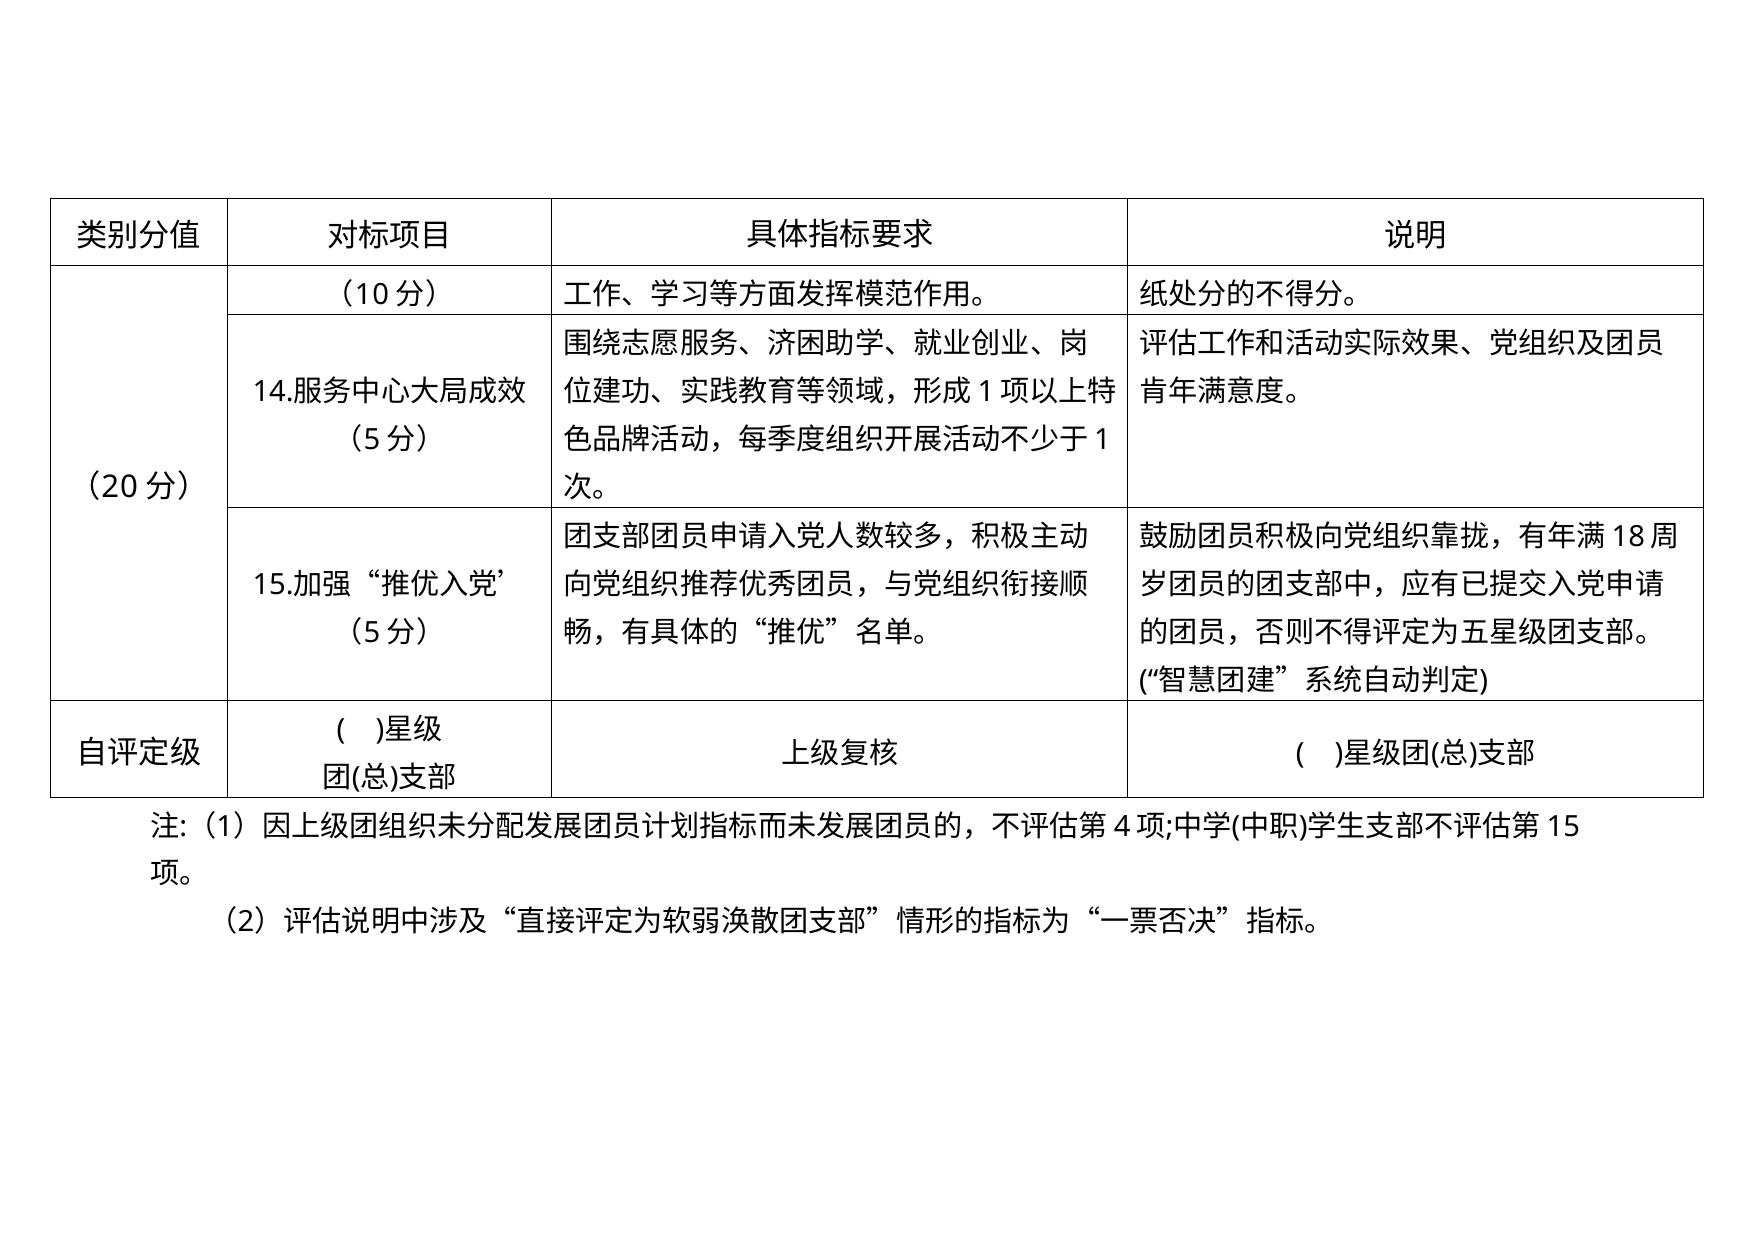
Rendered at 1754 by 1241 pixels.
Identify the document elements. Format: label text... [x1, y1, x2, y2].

table_cell 团支部团员申请入党人数较多，积极主动向党组织推荐优秀团员，与党组织衔接顺畅，有具体的“推优”名单。 [552, 508, 1127, 700]
text 注:（1）因上级团组织未分配发展团员计划指标而未发展团员的，不评估第4项;中学(中职)学生支部不评估第15项。 [150, 798, 1604, 893]
table_header 具体指标要求 [552, 199, 1127, 265]
table_cell 13.团员先进性彰显 （10分） [228, 266, 551, 314]
table_cell 15.加强“推优入党’ （5分） [228, 508, 551, 700]
table_header 说明 [1128, 199, 1703, 265]
text （2）评估说明中涉及“直接评定为软弱涣散团支部”情形的指标为“一票否决”指标。 [150, 893, 1604, 941]
table_cell 14.服务中心大局成效 （5分） [228, 315, 551, 507]
table_cell 上级复核 [552, 701, 1127, 797]
table_cell 自评定级 [51, 701, 227, 797]
table_cell 作用发挥 （20分） [51, 266, 227, 700]
table_cell 团支部成员受到党纪处分、政务处分、团纸处分的不得分。 [1128, 266, 1703, 314]
table_header 类别分值 [51, 199, 227, 265]
table_cell 围绕志愿服务、济困助学、就业创业、岗位建功、实践教育等领域，形成1项以上特色品牌活动，每季度组织开展活动不少于1次。 [552, 315, 1127, 507]
table_cell 团员全部成为注册志愿者并可查验;团员在工作、学习等方面发挥模范作用。 [552, 266, 1127, 314]
table_header 对标项目 [228, 199, 551, 265]
table_cell ( )星级团(总)支部 [1128, 701, 1703, 797]
table_cell 评估工作和活动实际效果、党组织及团员肯年满意度。 [1128, 315, 1703, 507]
table_cell ( )星级 团(总)支部 [228, 701, 551, 797]
table_cell 鼓励团员积极向党组织靠拢，有年满18周岁团员的团支部中，应有已提交入党申请的团员，否则不得评定为五星级团支部。(“智慧团建”系统自动判定) [1128, 508, 1703, 700]
